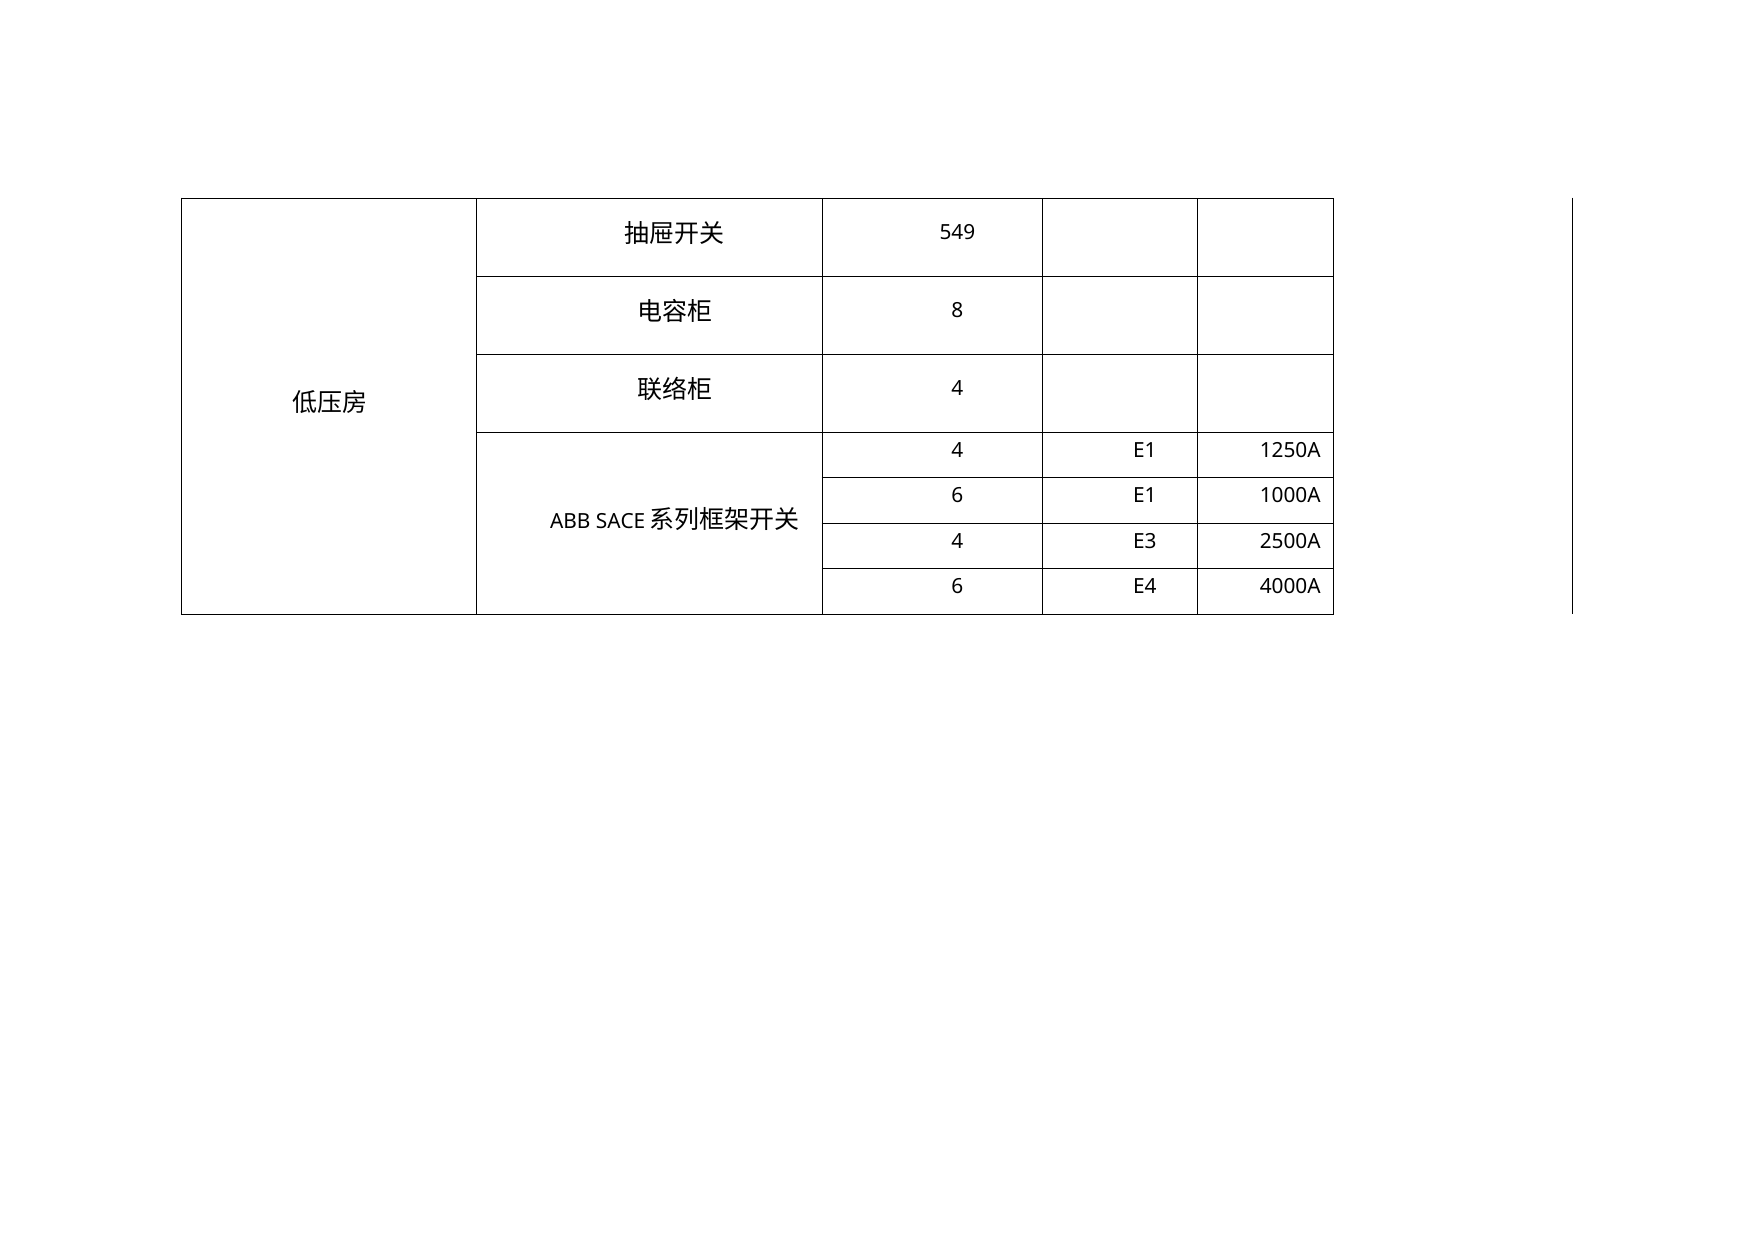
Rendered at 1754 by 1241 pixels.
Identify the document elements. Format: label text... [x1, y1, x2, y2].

table_cell 抽屉开关 [477, 199, 822, 276]
table_cell 1000A [1198, 478, 1333, 523]
table_cell 4 [823, 355, 1042, 432]
table_cell [1043, 199, 1197, 276]
table_cell 6 [823, 478, 1042, 523]
table_cell [1198, 355, 1333, 432]
table_cell 8 [823, 277, 1042, 354]
table_cell 联络柜 [477, 355, 822, 432]
table_cell 2号楼-2层1~4号变低压房 [182, 199, 476, 614]
table_cell [1043, 277, 1197, 354]
table_cell [1198, 199, 1333, 276]
table_cell 6 [823, 569, 1042, 614]
table_cell 1250A [1198, 433, 1333, 477]
table_cell E3 [1043, 524, 1197, 568]
table_cell 549 [823, 199, 1042, 276]
table_cell 电容柜 [477, 277, 822, 354]
table_cell E1 [1043, 433, 1197, 477]
table_cell 4000A [1198, 569, 1333, 614]
table_cell E1 [1043, 478, 1197, 523]
table_cell [1198, 277, 1333, 354]
table_cell 4 [823, 524, 1042, 568]
table_cell E4 [1043, 569, 1197, 614]
table_cell 4 [823, 433, 1042, 477]
table_cell ABB SACE系列框架开关 [477, 433, 822, 614]
table_cell [1043, 355, 1197, 432]
table_cell 2500A [1198, 524, 1333, 568]
